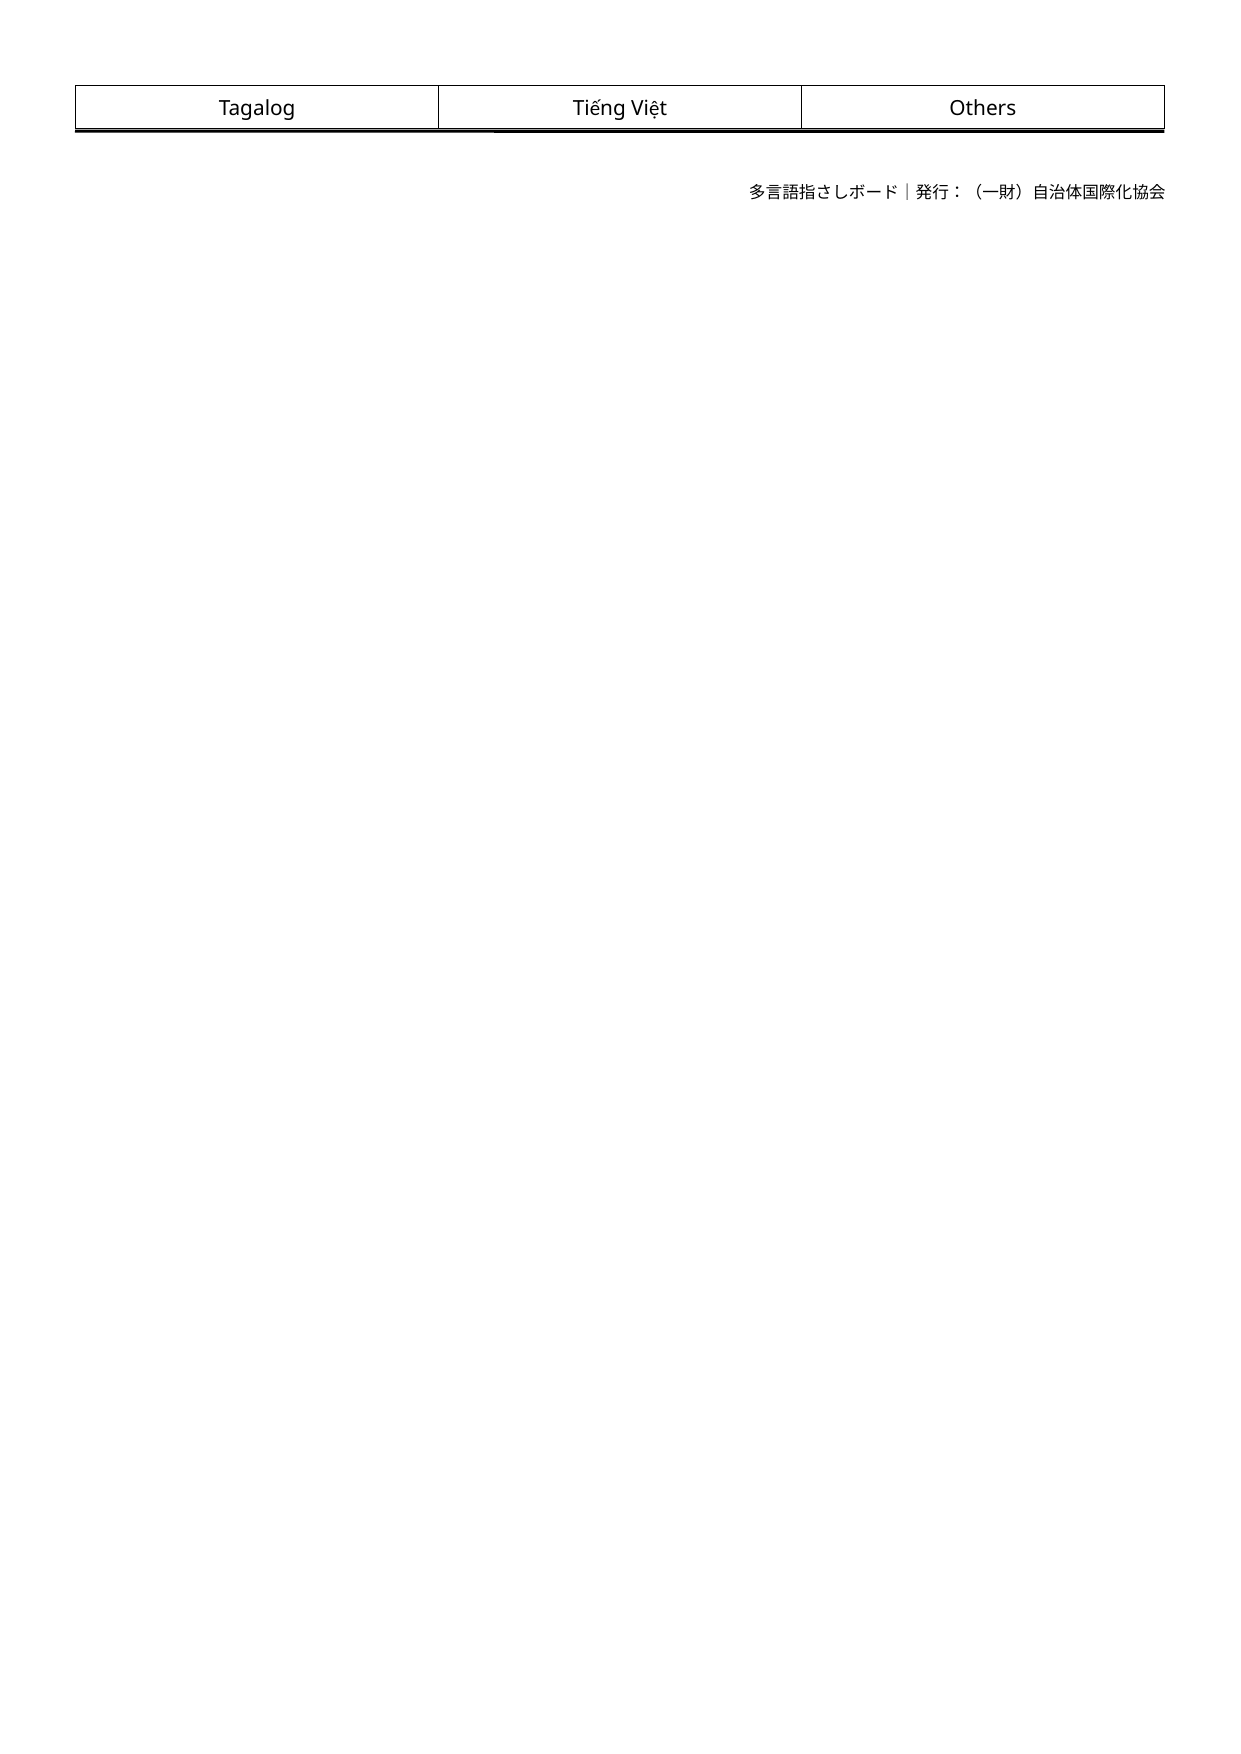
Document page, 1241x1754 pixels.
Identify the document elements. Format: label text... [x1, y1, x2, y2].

table_cell ベトナム語 Tiếng Việt [439, 86, 801, 128]
table_cell タガログ語 Tagalog [76, 86, 438, 128]
text 多言語指さしボード｜発行：（一財）自治体国際化協会 [75, 171, 1165, 212]
table_cell その他 Others [802, 86, 1164, 128]
